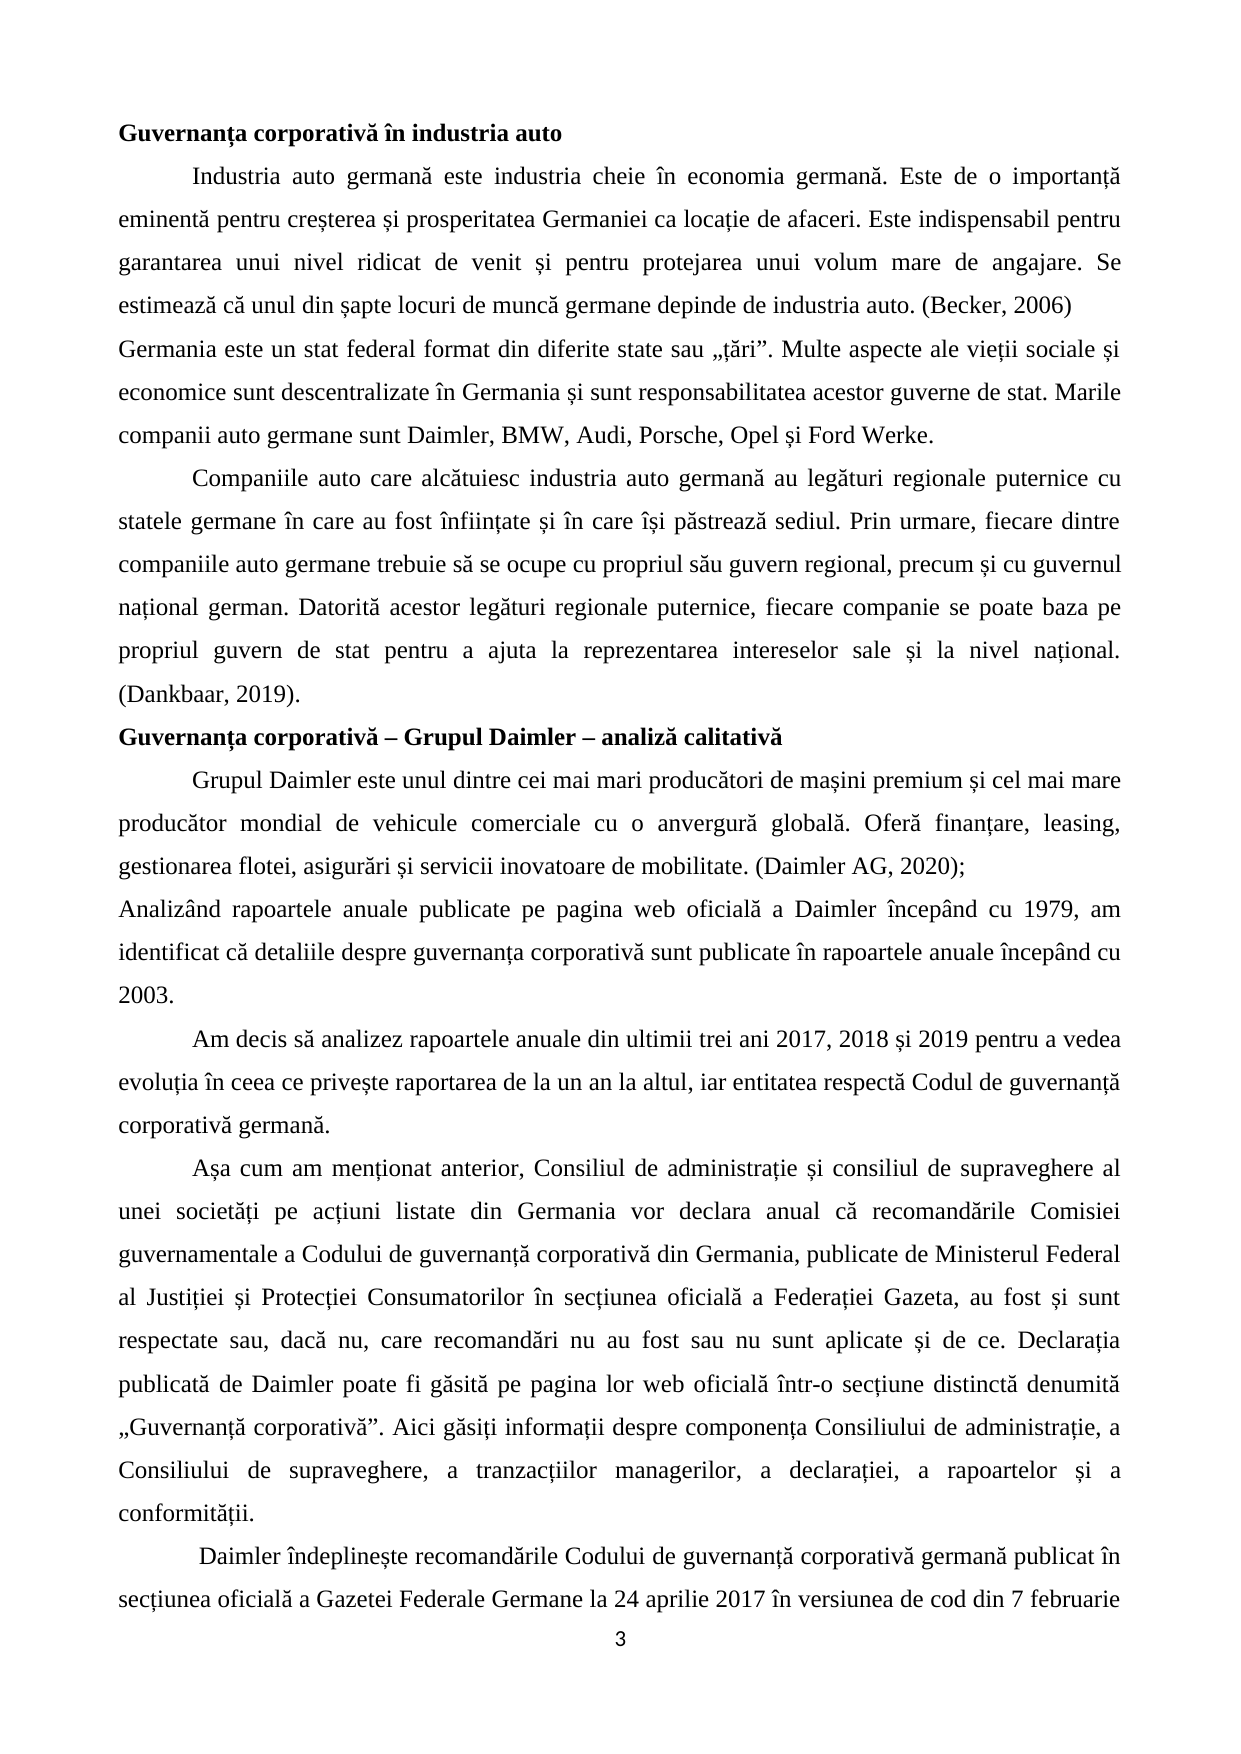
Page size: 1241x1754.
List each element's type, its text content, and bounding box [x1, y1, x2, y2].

text Companiile auto care alcătuiesc industria auto germană au legături regionale puternice cu statele germane în care au fost înființate și în care își păstrează sediul. Prin urmare, fiecare dintre companiile auto germane trebuie să se ocupe cu propriul său guvern regional, precum și cu guvernul național german. Datorită acestor legături regionale puternice, fiecare companie se poate baza pe propriul guvern de stat pentru a ajuta la reprezentarea intereselor sale și la nivel național. (Dankbaar, 2019). [118, 463, 1122, 707]
text Așa cum am menționat anterior, Consiliul de administrație și consiliul de supraveghere al unei societăți pe acțiuni listate din Germania vor declara anual că recomandările Comisiei guvernamentale a Codului de guvernanță corporativă din Germania, publicate de Ministerul Federal al Justiției și Protecției Consumatorilor în secțiunea oficială a Federației Gazeta, au fost și sunt respectate sau, dacă nu, care recomandări nu au fost sau nu sunt aplicate și de ce. Declarația publicată de Daimler poate fi găsită pe pagina lor web oficială într-o secțiune distinctă denumită „Guvernanță corporativă”. Aici găsiți informații despre componența Consiliului de administrație, a Consiliului de supraveghere, a tranzacțiilor managerilor, a declarației, a rapoartelor și a conformității. [118, 1153, 1122, 1527]
text Guvernanța corporativă – Grupul Daimler – analiză calitativă [118, 722, 1122, 751]
text Germania este un stat federal format din diferite state sau „țări”. Multe aspecte ale vieții sociale și economice sunt descentralizate în Germania și sunt responsabilitatea acestor guverne de stat. Marile companii auto germane sunt Daimler, BMW, Audi, Porsche, Opel și Ford Werke. [118, 334, 1122, 449]
text Am decis să analizez rapoartele anuale din ultimii trei ani 2017, 2018 și 2019 pentru a vedea evoluția în ceea ce privește raportarea de la un an la altul, iar entitatea respectă Codul de guvernanță corporativă germană. [118, 1024, 1122, 1139]
text Guvernanța corporativă în industria auto [118, 118, 1122, 147]
text Analizând rapoartele anuale publicate pe pagina web oficială a Daimler începând cu 1979, am identificat că detaliile despre guvernanța corporativă sunt publicate în rapoartele anuale începând cu 2003. [118, 894, 1122, 1009]
text Industria auto germană este industria cheie în economia germană. Este de o importanță eminentă pentru creșterea și prosperitatea Germaniei ca locație de afaceri. Este indispensabil pentru garantarea unui nivel ridicat de venit și pentru protejarea unui volum mare de angajare. Se estimează că unul din șapte locuri de muncă germane depinde de industria auto. (Becker, 2006) [118, 161, 1122, 319]
text Grupul Daimler este unul dintre cei mai mari producători de mașini premium și cel mai mare producător mondial de vehicule comerciale cu o anvergură globală. Oferă finanțare, leasing, gestionarea flotei, asigurări și servicii inovatoare de mobilitate. (Daimler AG, 2020); [118, 765, 1122, 880]
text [118, 1541, 1122, 1613]
